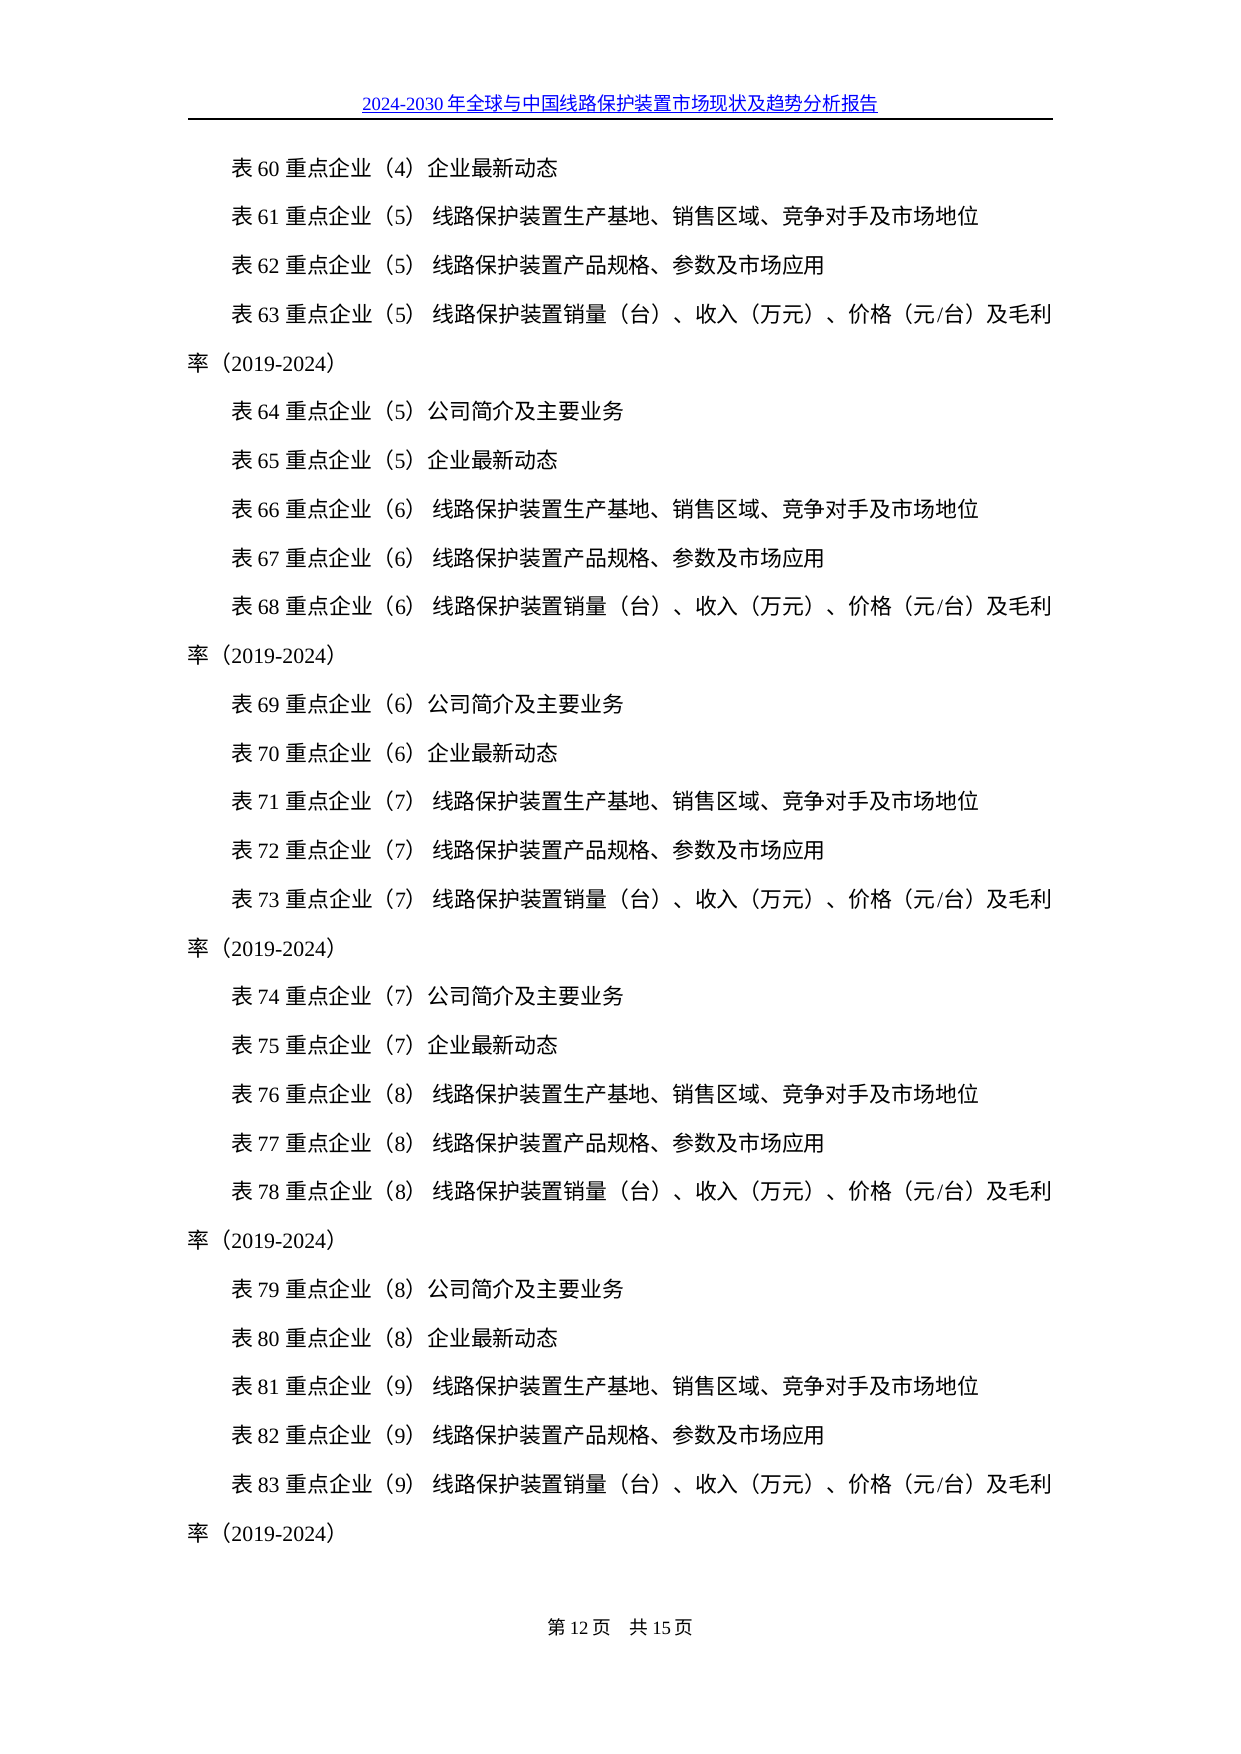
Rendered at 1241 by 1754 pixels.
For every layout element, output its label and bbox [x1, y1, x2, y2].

text [187, 150, 1053, 1548]
